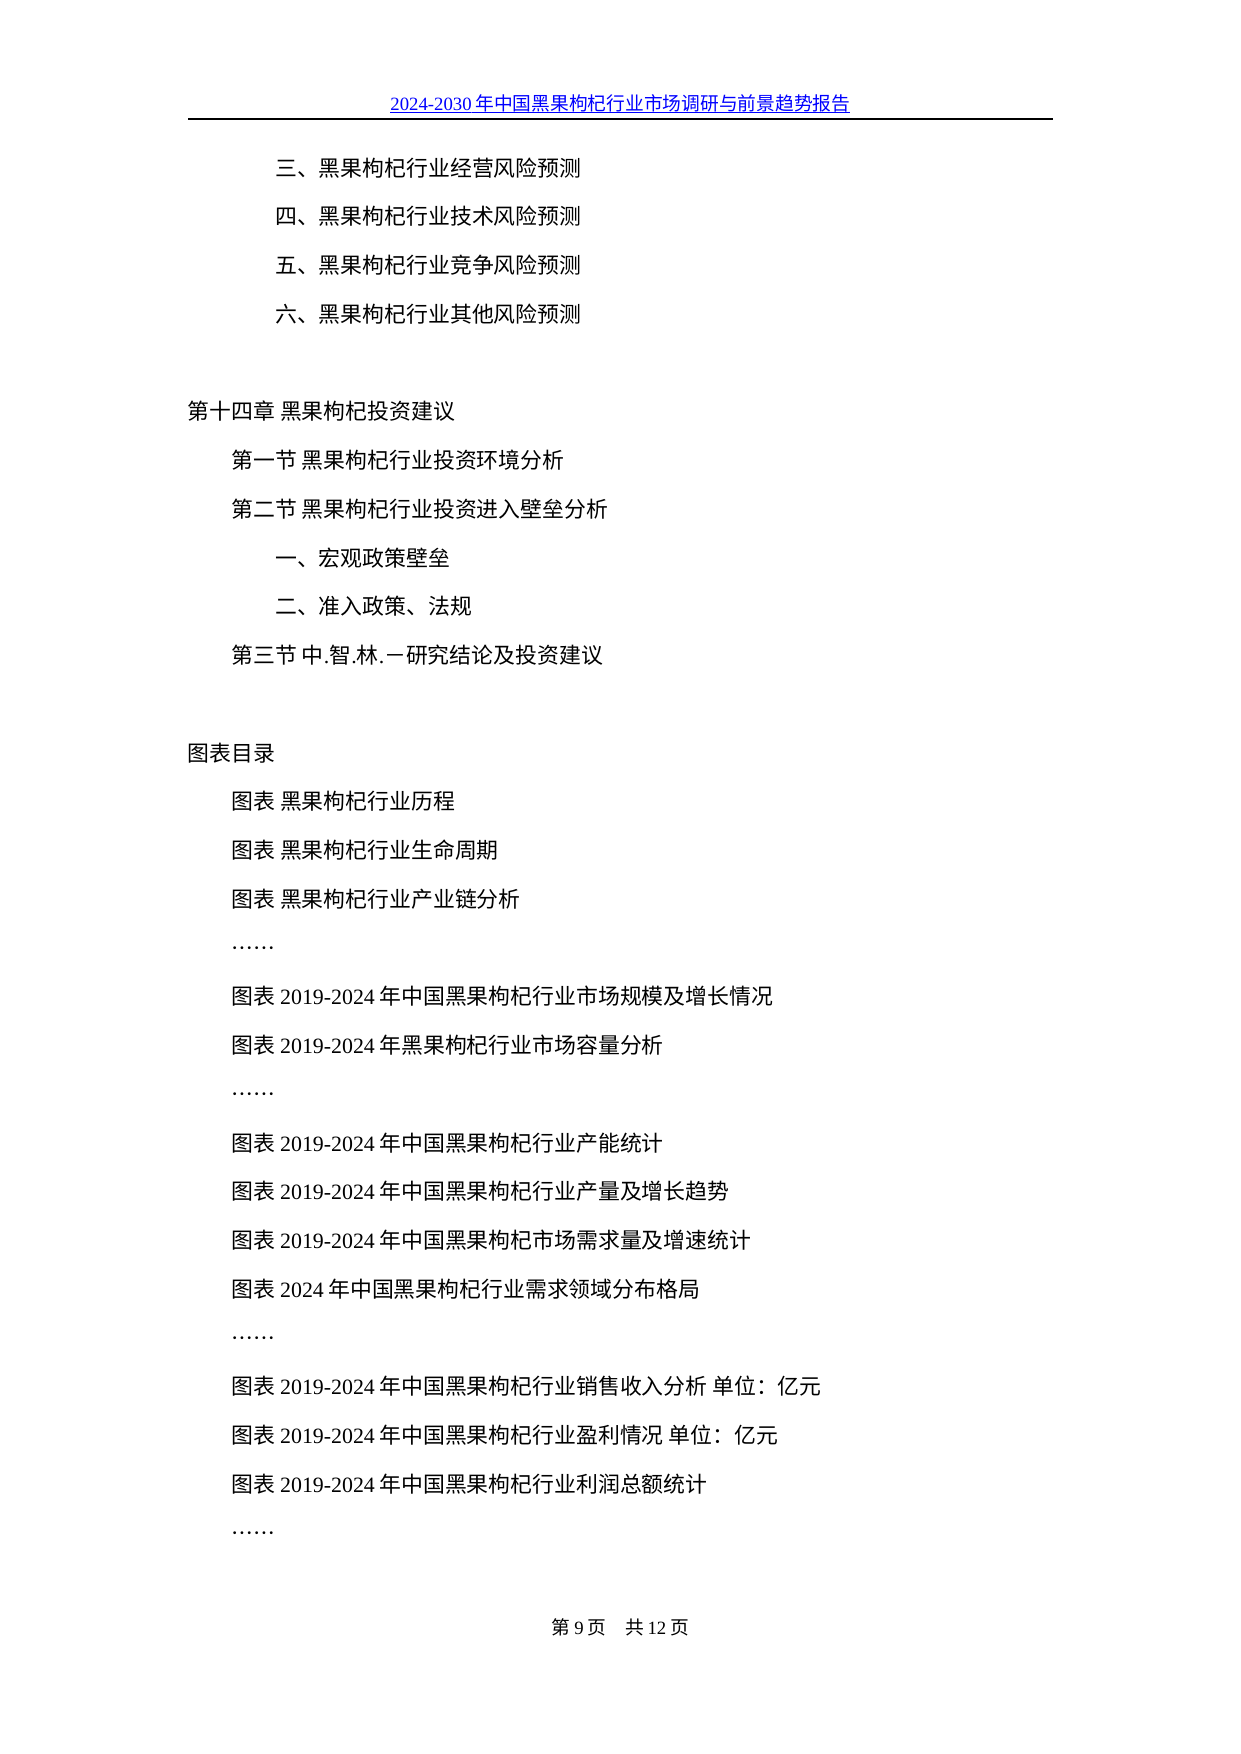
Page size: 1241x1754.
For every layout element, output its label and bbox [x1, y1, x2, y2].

text [187, 150, 1053, 1548]
